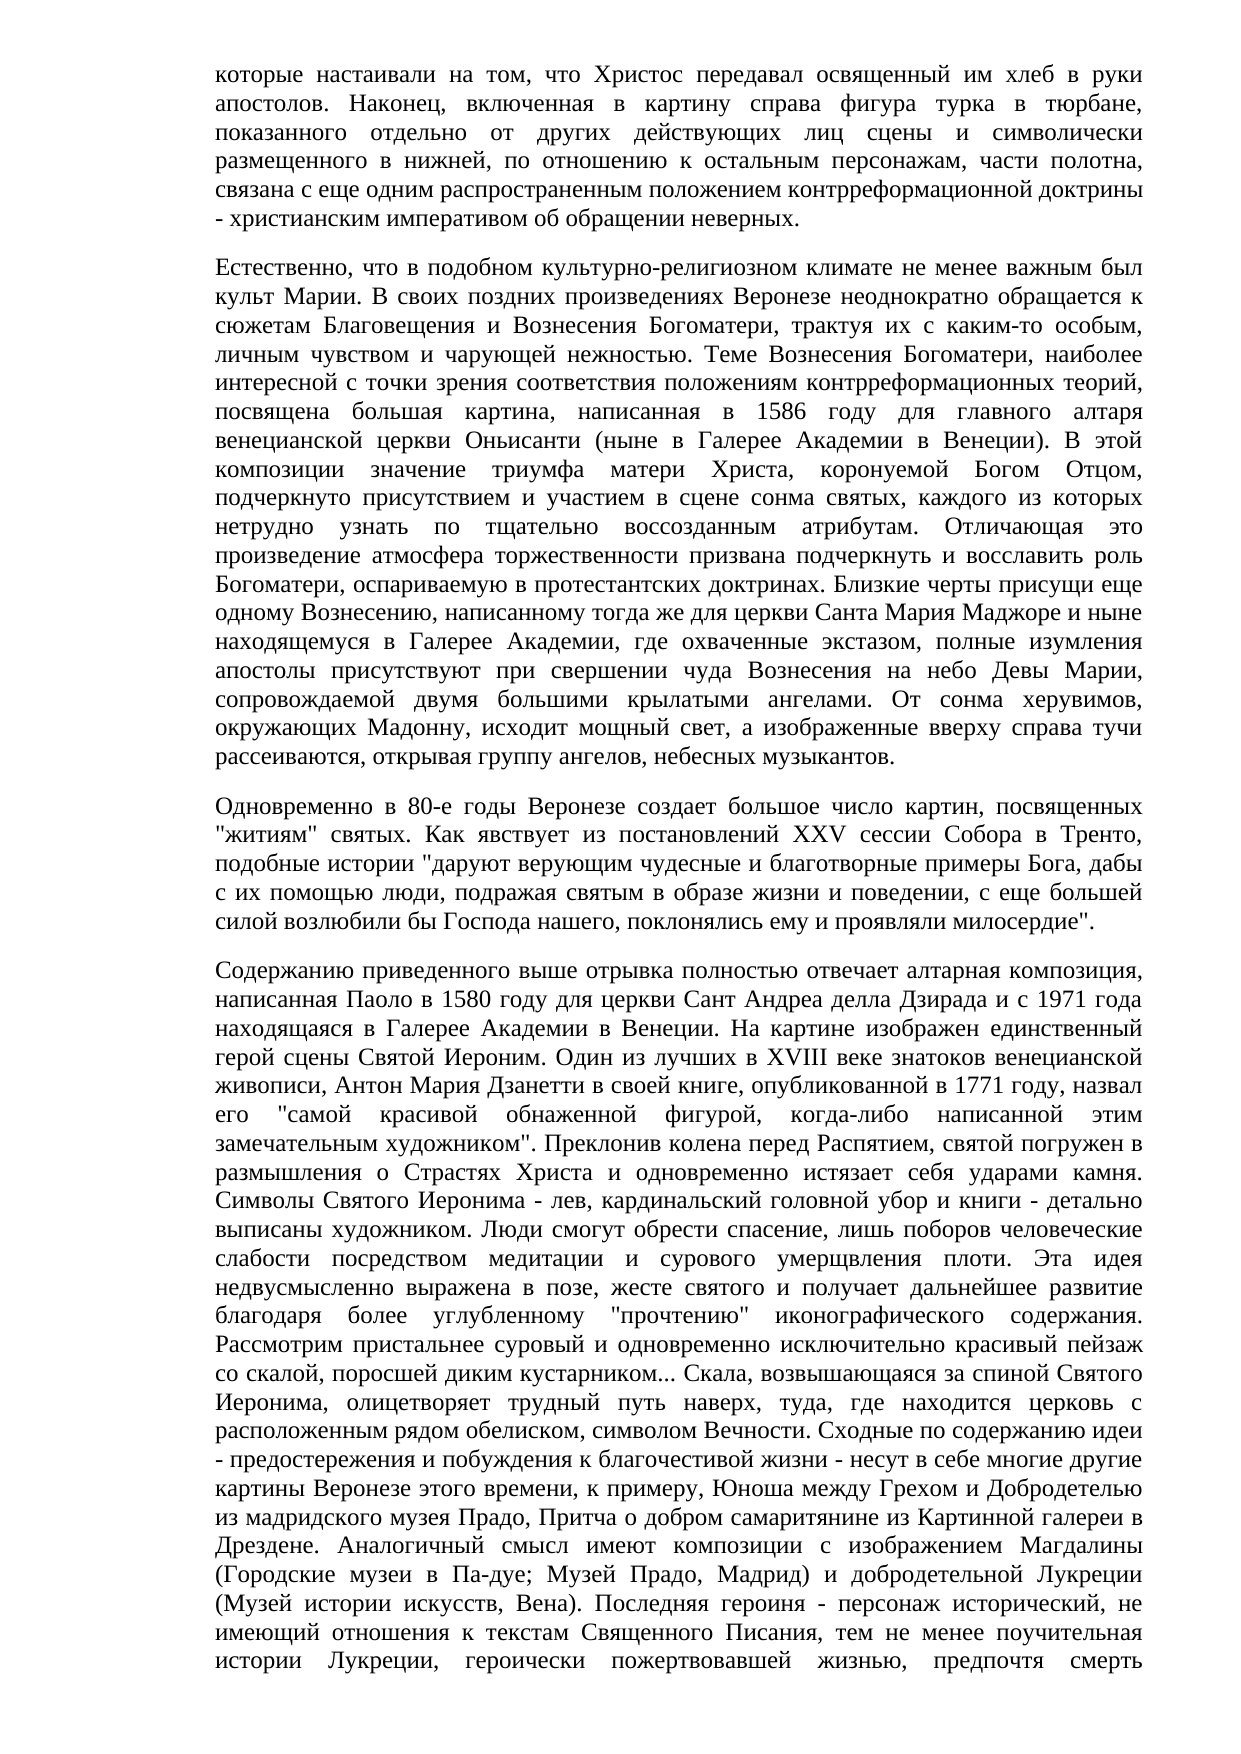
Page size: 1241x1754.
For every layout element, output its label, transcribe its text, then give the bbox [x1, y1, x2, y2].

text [215, 59, 1144, 232]
text Одновременно в 80-е годы Веронезе создает большое число картин, посвященных "житиям" святых. Как явствует из постановлений XXV сессии Собора в Тренто, подобные истории "даруют верующим чудесные и благотворные примеры Бога, дабы с их помощью люди, подражая святым в образе жизни и поведении, с еще большей силой возлюбили бы Господа нашего, поклонялись ему и проявляли милосердие". [215, 791, 1144, 934]
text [215, 955, 1144, 1674]
text Естественно, что в подобном культурно-религиозном климате не менее важным был культ Марии. В своих поздних произведениях Веронезе неоднократно обращается к сюжетам Благовещения и Вознесения Богоматери, трактуя их с каким-то особым, личным чувством и чарующей нежностью. Теме Вознесения Богоматери, наиболее интересной с точки зрения соответствия положениям контрреформационных теорий, посвящена большая картина, написанная в 1586 году для главного алтаря венецианской церкви Оньисанти (ныне в Галерее Академии в Венеции). В этой композиции значение триумфа матери Христа, коронуемой Богом Отцом, подчеркнуто присутствием и участием в сцене сонма святых, каждого из которых нетрудно узнать по тщательно воссозданным атрибутам. Отличающая это произведение атмосфера торжественности призвана подчеркнуть и восславить роль Богоматери, оспариваемую в протестантских доктринах. Близкие черты присущи еще одному Вознесению, написанному тогда же для церкви Санта Мария Маджоре и ныне находящемуся в Галерее Академии, где охваченные экстазом, полные изумления апостолы присутствуют при свершении чуда Вознесения на небо Девы Марии, сопровождаемой двумя большими крылатыми ангелами. От сонма херувимов, окружающих Мадонну, исходит мощный свет, а изображенные вверху справа тучи рассеиваются, открывая группу ангелов, небесных музыкантов. [215, 252, 1144, 770]
